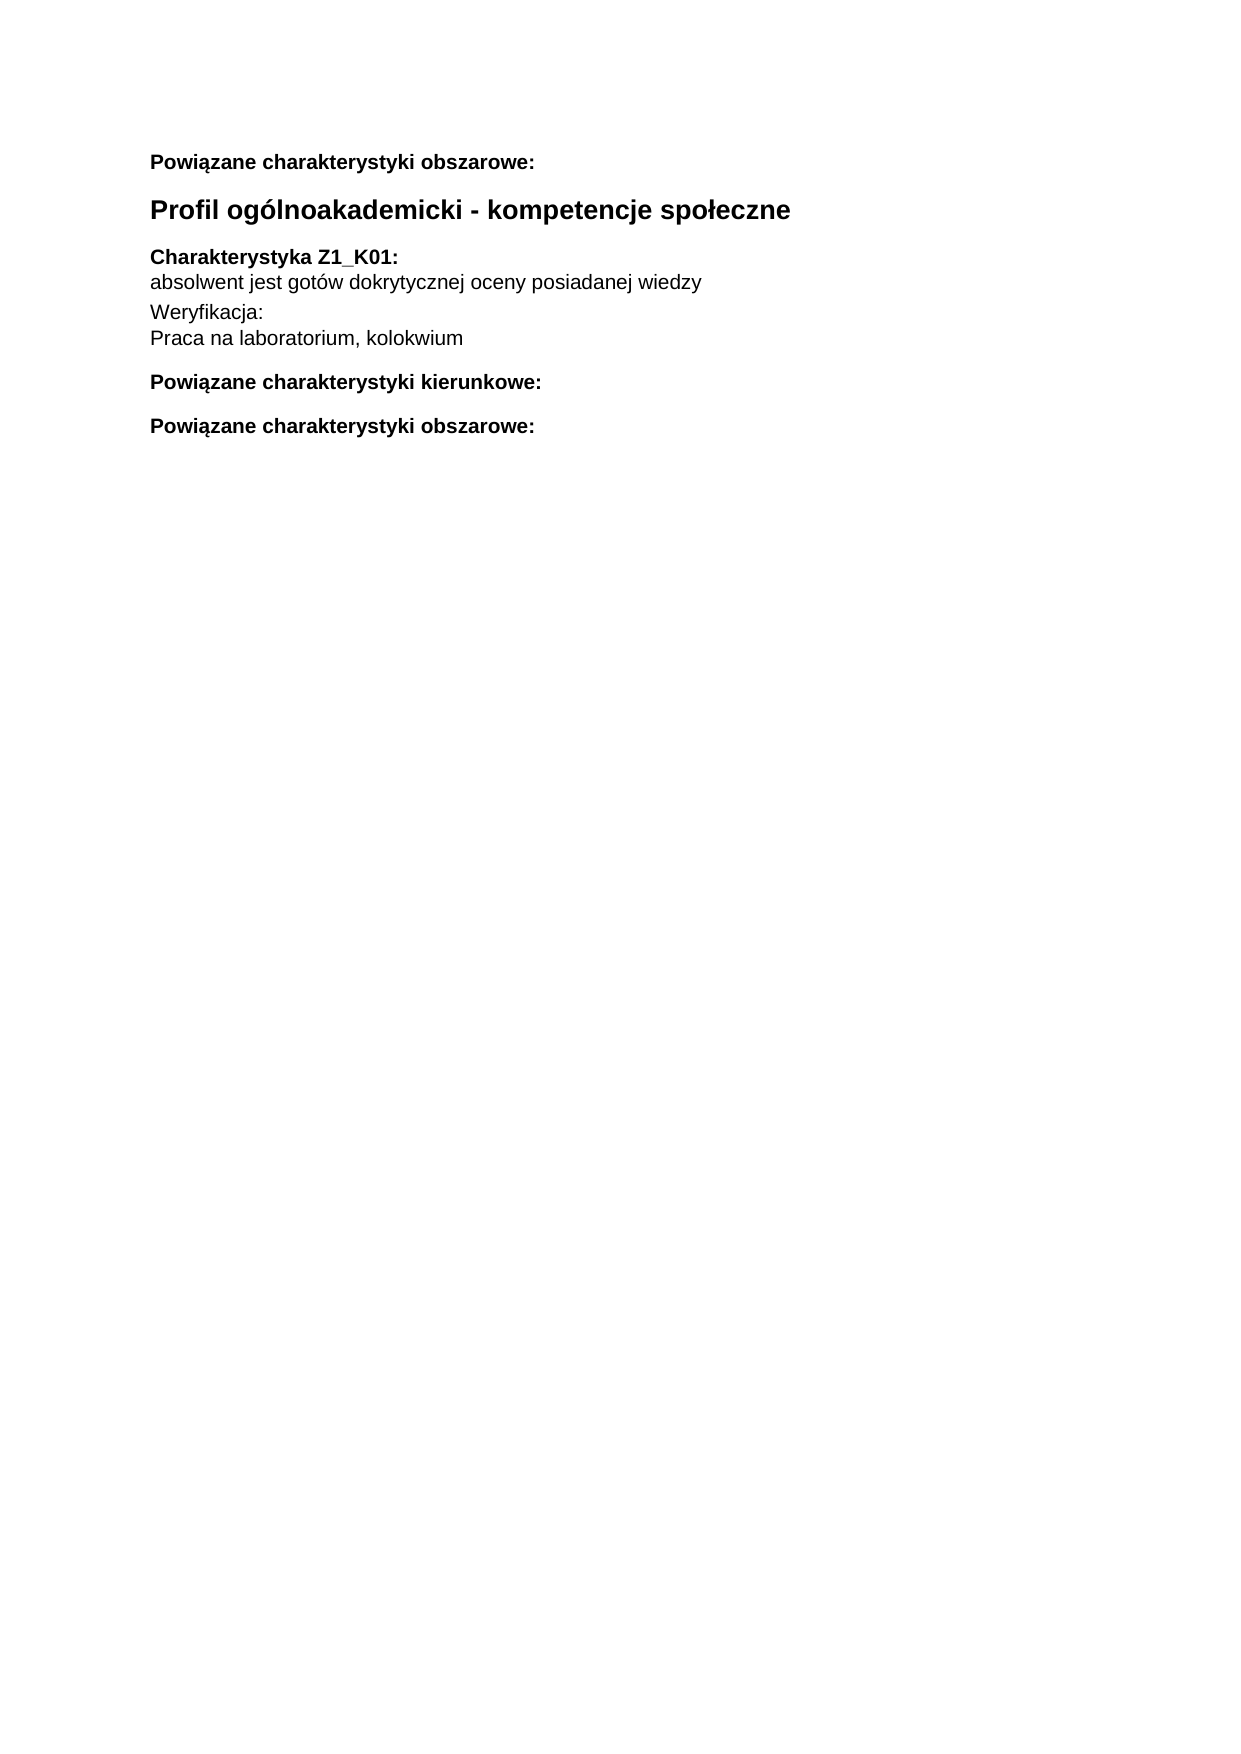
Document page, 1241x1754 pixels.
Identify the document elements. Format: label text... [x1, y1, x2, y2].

text Weryfikacja: [150, 300, 1090, 324]
text Praca na laboratorium, kolokwium [150, 326, 1090, 350]
text absolwent jest gotów dokrytycznej oceny posiadanej wiedzy [150, 270, 1090, 294]
subtitle Profil ogólnoakademicki - kompetencje społeczne [150, 194, 1090, 225]
text Powiązane charakterystyki obszarowe: [150, 150, 1090, 174]
text Powiązane charakterystyki kierunkowe: [150, 370, 1090, 394]
text Charakterystyka Z1_K01: [150, 245, 1090, 269]
text Powiązane charakterystyki obszarowe: [150, 413, 1090, 437]
